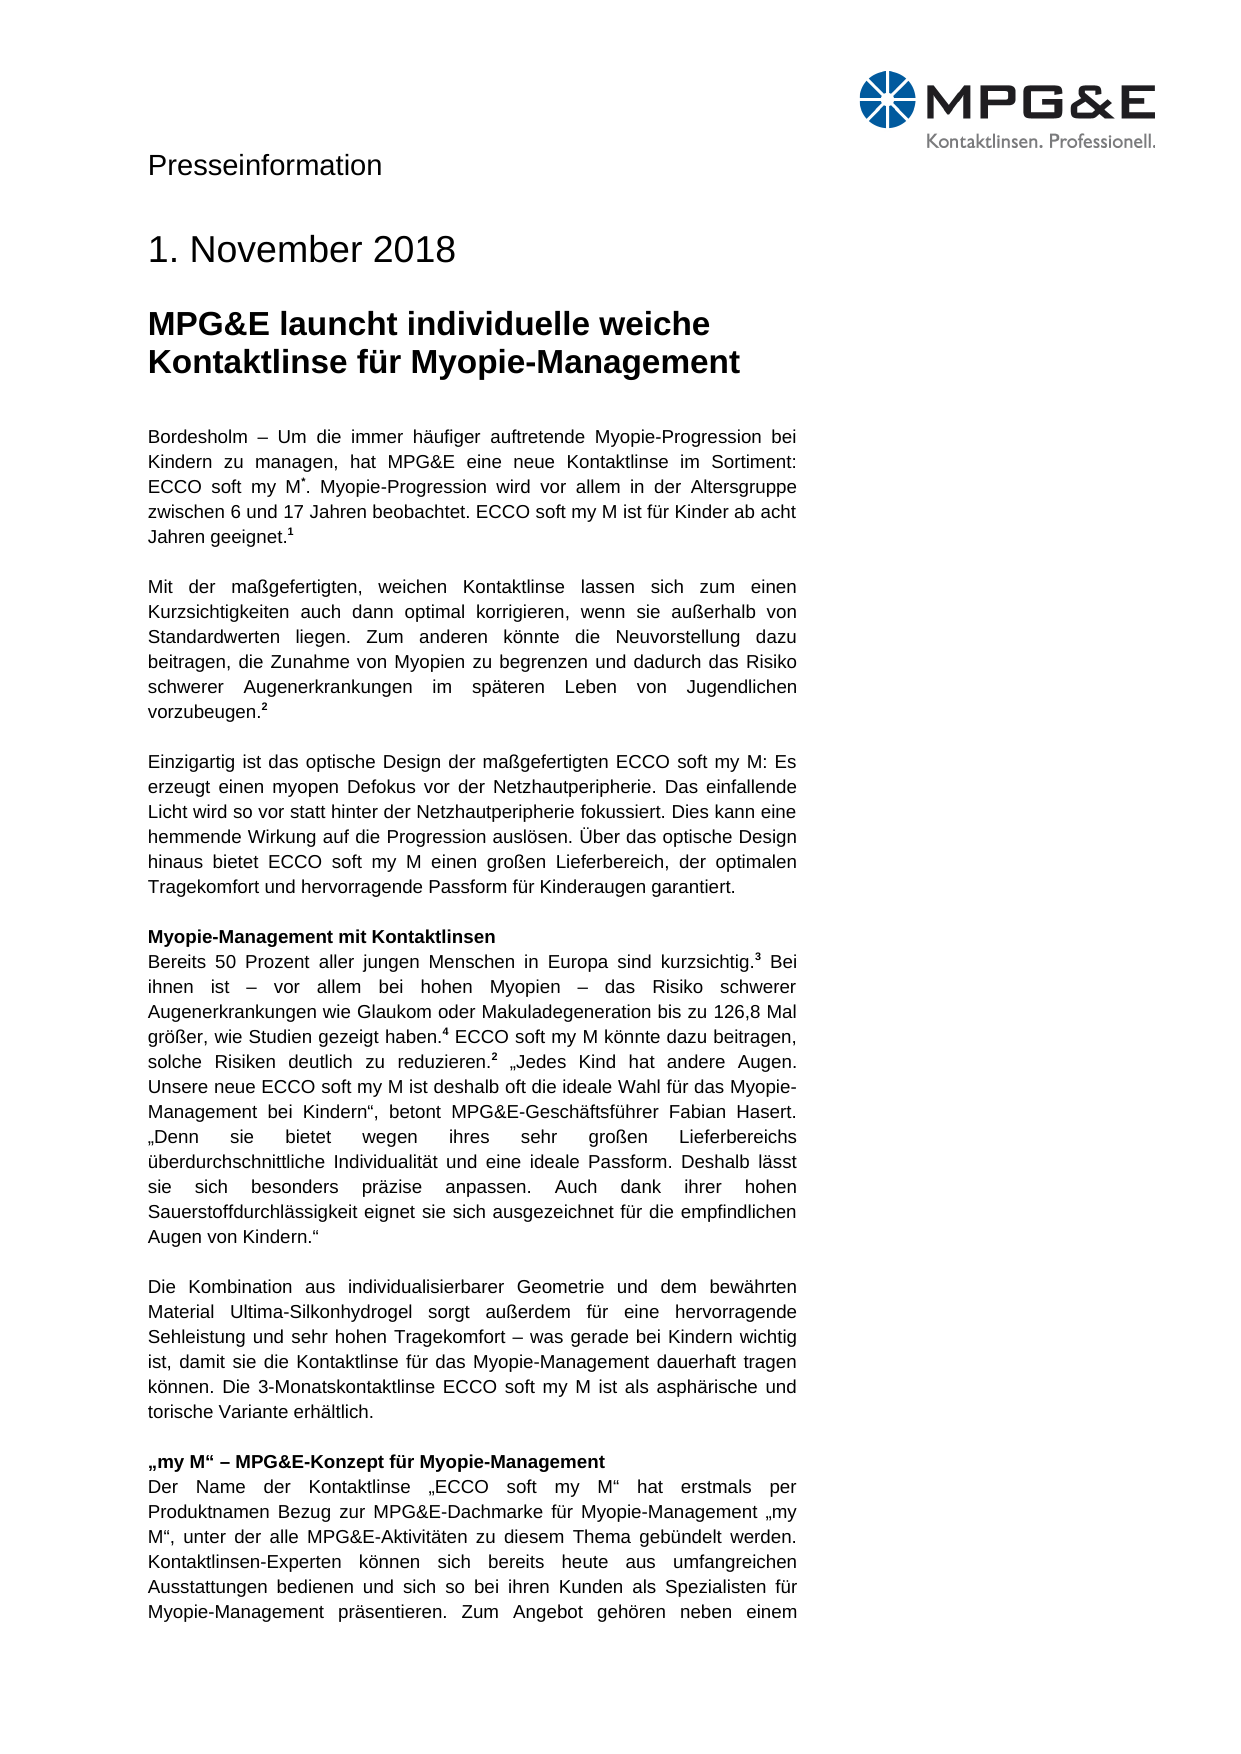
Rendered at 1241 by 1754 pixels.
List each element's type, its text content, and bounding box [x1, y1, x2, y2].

subtitle MPG&E launcht individuelle weiche Kontaktlinse für Myopie-Management [148, 303, 797, 380]
text Myopie-Management mit Kontaktlinsen [148, 922, 797, 947]
text Mit der maßgefertigten, weichen Kontaktlinse lassen sich zum einen Kurzsichtigkeiten auch dann optimal korrigieren, wenn sie außerhalb von Standardwerten liegen. Zum anderen könnte die Neuvorstellung dazu beitragen, die Zunahme von Myopien zu begrenzen und dadurch das Risiko schwerer Augenerkrankungen im späteren Leben von Jugendlichen vorzubeugen.2 [148, 572, 797, 722]
text Einzigartig ist das optische Design der maßgefertigten ECCO soft my M: Es erzeugt einen myopen Defokus vor der Netzhautperipherie. Das einfallende Licht wird so vor statt hinter der Netzhautperipherie fokussiert. Dies kann eine hemmende Wirkung auf die Progression auslösen. Über das optische Design hinaus bietet ECCO soft my M einen großen Lieferbereich, der optimalen Tragekomfort und hervorragende Passform für Kinderaugen garantiert. [148, 747, 797, 897]
text Bordesholm – Um die immer häufiger auftretende Myopie-Progression bei Kindern zu managen, hat MPG&E eine neue Kontaktlinse im Sortiment: ECCO soft my M*. Myopie-Progression wird vor allem in der Altersgruppe zwischen 6 und 17 Jahren beobachtet. ECCO soft my M ist für Kinder ab acht Jahren geeignet.1 [148, 422, 797, 547]
subtitle 1. November 2018 [148, 227, 797, 270]
text „my M“ – MPG&E-Konzept für Myopie-Management [148, 1447, 797, 1472]
text Die Kombination aus individualisierbarer Geometrie und dem bewährten Material Ultima-Silkonhydrogel sorgt außerdem für eine hervorragende Sehleistung und sehr hohen Tragekomfort – was gerade bei Kindern wichtig ist, damit sie die Kontaktlinse für das Myopie-Management dauerhaft tragen können. Die 3-Monatskontaktlinse ECCO soft my M ist als asphärische und torische Variante erhältlich. [148, 1272, 797, 1422]
picture [859, 71, 1155, 148]
text Bereits 50 Prozent aller jungen Menschen in Europa sind kurzsichtig.3 Bei ihnen ist – vor allem bei hohen Myopien – das Risiko schwerer Augenerkrankungen wie Glaukom oder Makuladegeneration bis zu 126,8 Mal größer, wie Studien gezeigt haben.4 ECCO soft my M könnte dazu beitragen, solche Risiken deutlich zu reduzieren.2 „Jedes Kind hat andere Augen. Unsere neue ECCO soft my M ist deshalb oft die ideale Wahl für das Myopie-Management bei Kindern“, betont MPG&E-Geschäftsführer Fabian Hasert. „Denn sie bietet wegen ihres sehr großen Lieferbereichs überdurchschnittliche Individualität und eine ideale Passform. Deshalb lässt sie sich besonders präzise anpassen. Auch dank ihrer hohen Sauerstoffdurchlässigkeit eignet sie sich ausgezeichnet für die empfindlichen Augen von Kindern.“ [148, 947, 797, 1247]
subtitle Presseinformation [148, 148, 797, 181]
